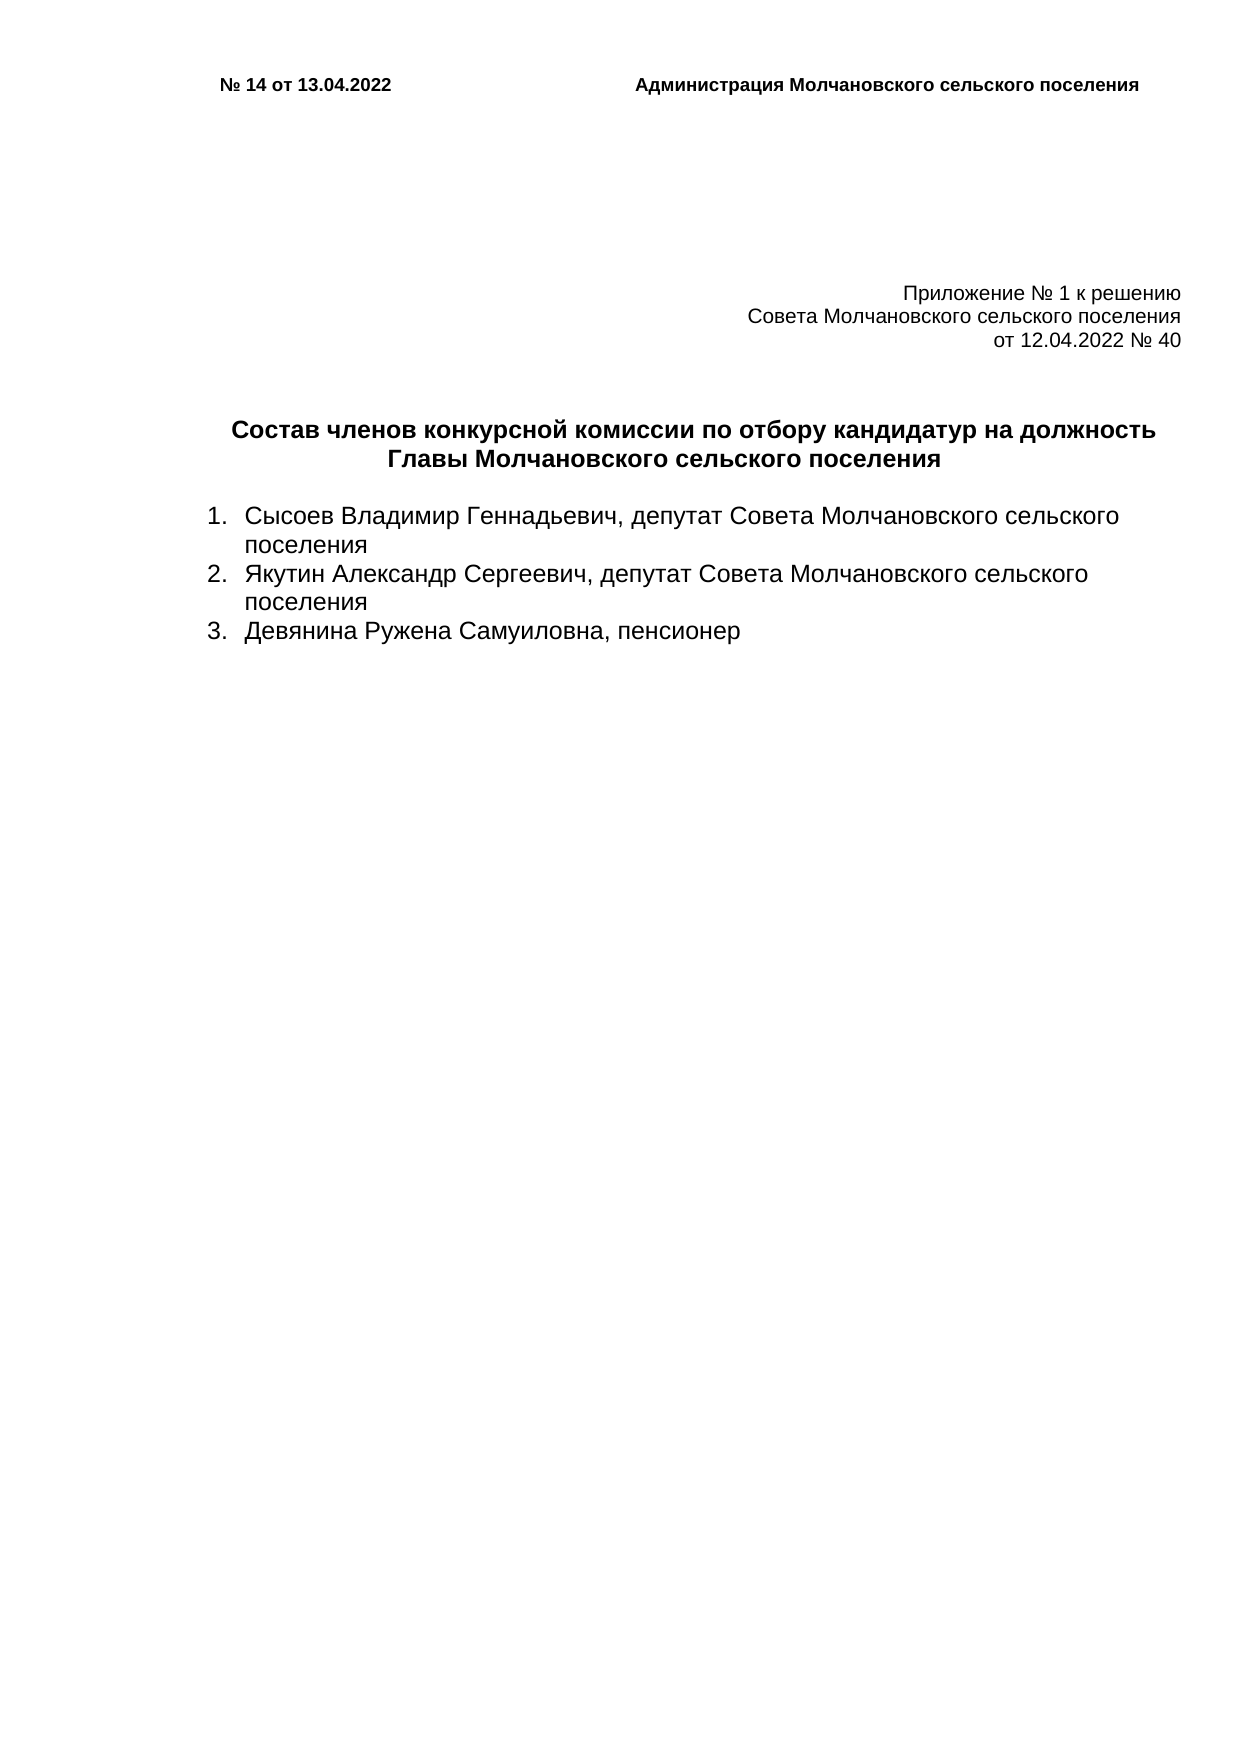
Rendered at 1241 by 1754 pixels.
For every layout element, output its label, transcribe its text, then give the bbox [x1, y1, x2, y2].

list Девянина Ружена Самуиловна, пенсионер [207, 616, 1181, 645]
text Приложение № 1 к решению [148, 280, 1181, 304]
text от 12.04.2022 № 40 [148, 328, 1181, 352]
text Совета Молчановского сельского поселения [148, 304, 1181, 328]
text Состав членов конкурсной комиссии по отбору кандидатур на должность Главы Молчановского сельского поселения [148, 415, 1181, 472]
list Якутин Александр Сергеевич, депутат Совета Молчановского сельского поселения [207, 558, 1181, 616]
list Сысоев Владимир Геннадьевич, депутат Совета Молчановского сельского поселения [207, 501, 1181, 558]
